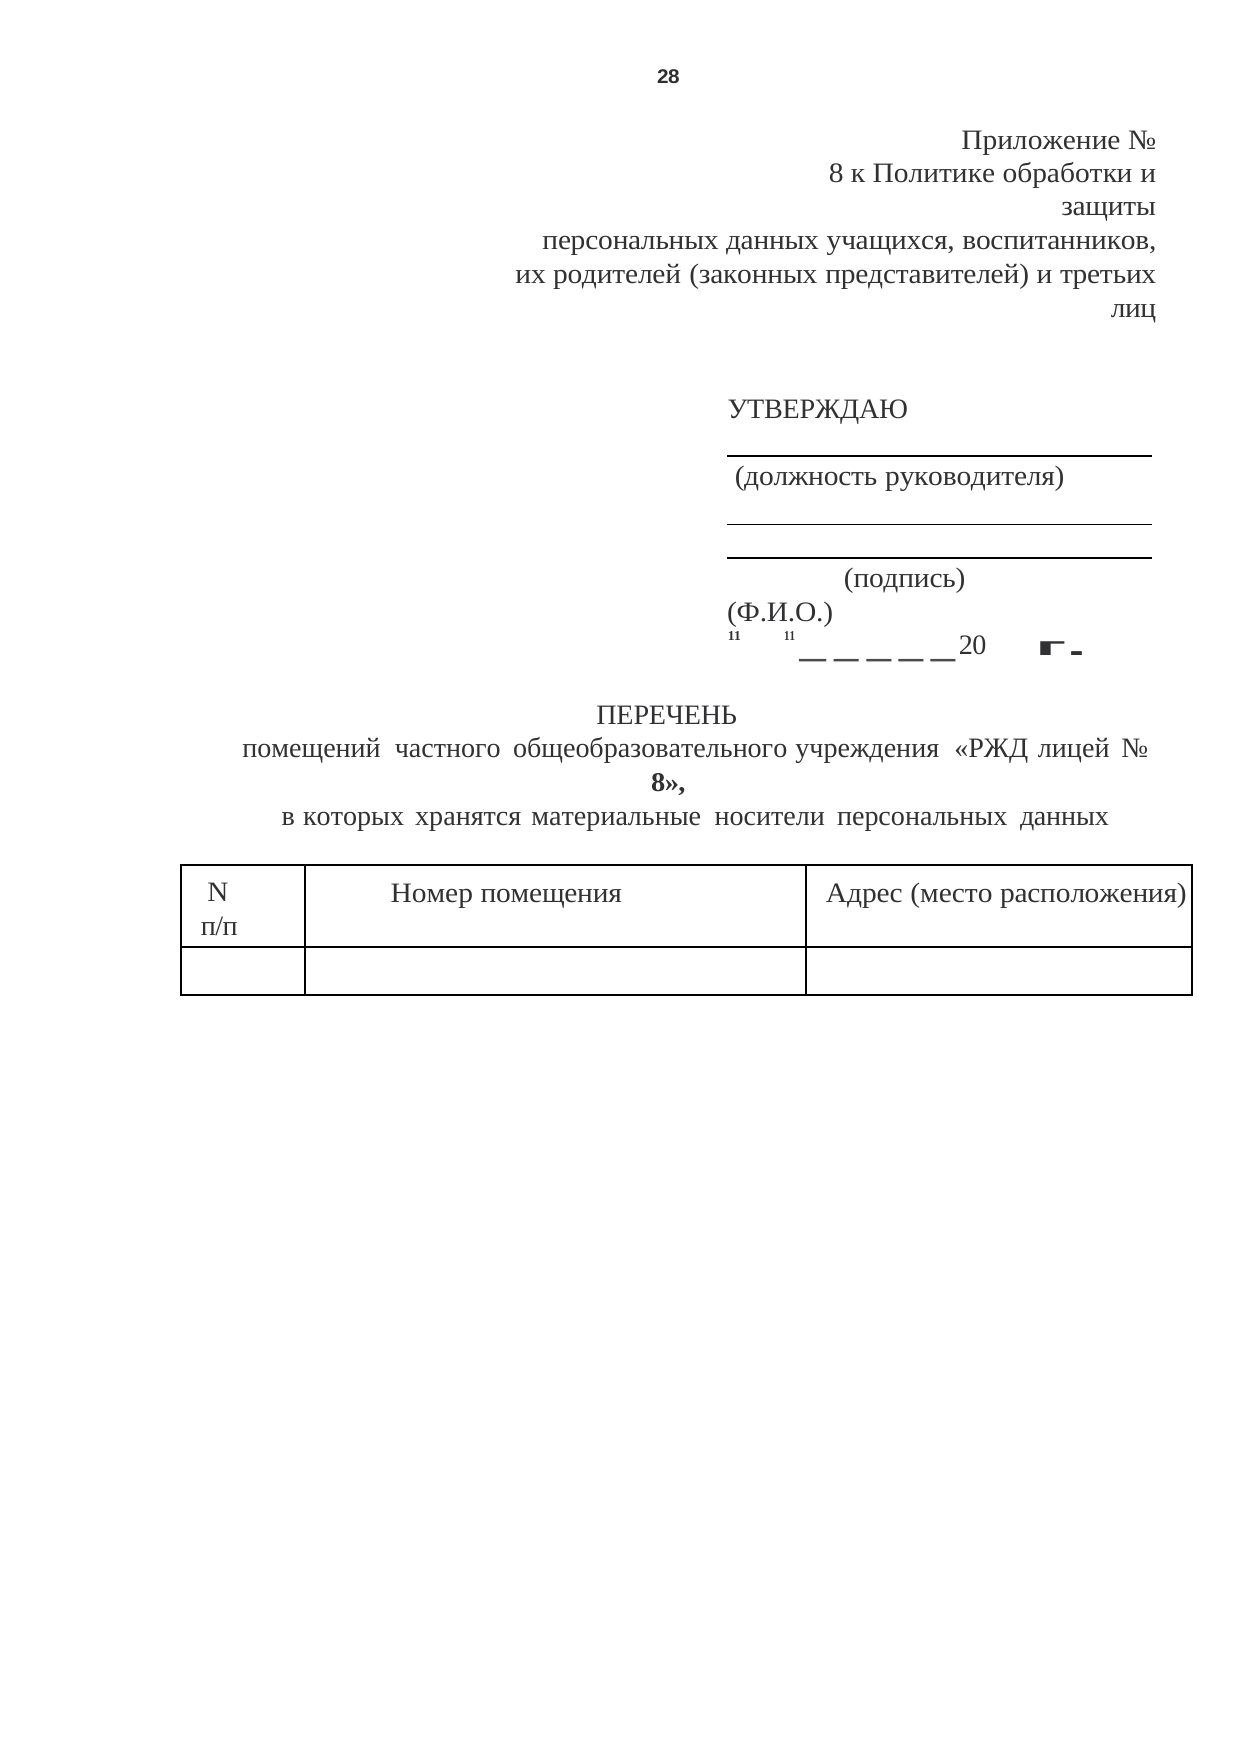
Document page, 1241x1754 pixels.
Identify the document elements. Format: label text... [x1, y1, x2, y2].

text в которых хранятся материальные носители персональных данных [174, 799, 1216, 831]
text (подпись) [60, 558, 965, 593]
text 8», [166, 766, 1171, 797]
text 11 11-----20 г. [728, 628, 1221, 676]
text УТВЕРЖДАЮ [727, 392, 1221, 424]
table_header Номер помещения [306, 866, 805, 946]
table_cell [807, 948, 1191, 994]
text ПЕРЕЧЕНЬ [166, 698, 1167, 731]
text Приложение № 8 к Политике обработки и защиты [752, 123, 1156, 222]
table_header Адрес (место расположения) [807, 866, 1191, 946]
text персональных данных учащихся, воспитанников, их родителей (законных представителей) и третьих лиц [463, 223, 1156, 323]
text помещений частного общеобразовательного учреждения «РЖД лицей № [170, 731, 1221, 764]
table_cell [306, 948, 805, 994]
text (Ф.И.О.) [416, 595, 1144, 628]
table_header N п/п [182, 866, 304, 946]
text (должность руководителя) [734, 456, 1221, 492]
table_cell [182, 948, 304, 994]
